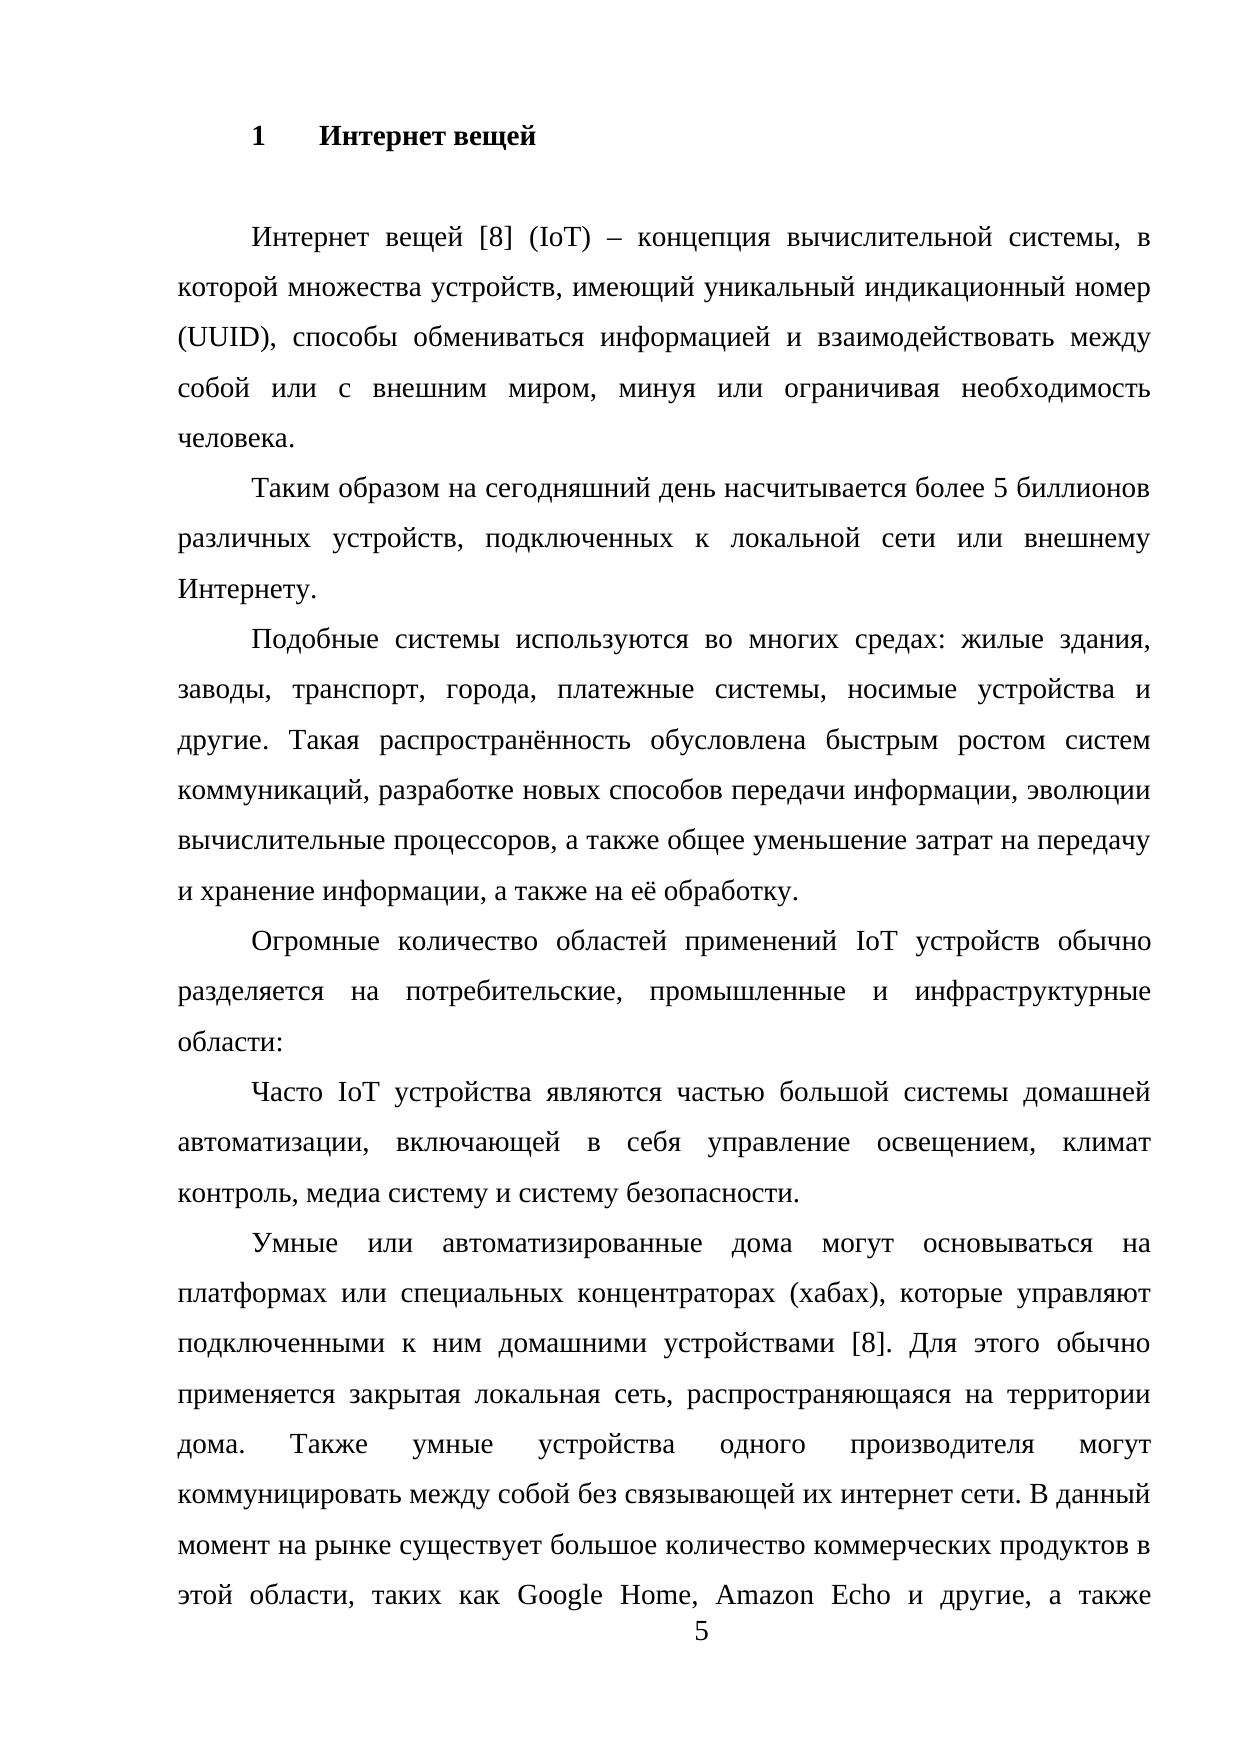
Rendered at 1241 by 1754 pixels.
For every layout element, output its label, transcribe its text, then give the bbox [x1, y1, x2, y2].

text Интернет вещей [8] (IoT) – концепция вычислительной системы, в которой множества устройств, имеющий уникальный индикационный номер (UUID), способы обмениваться информацией и взаимодействовать между собой или с внешним миром, минуя или ограничивая необходимость человека. [177, 219, 1152, 453]
text Часто IoT устройства являются частью большой системы домашней автоматизации, включающей в себя управление освещением, климат контроль, медиа систему и систему безопасности. [177, 1074, 1152, 1208]
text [177, 1225, 1152, 1611]
subtitle Интернет вещей [177, 118, 1152, 152]
text Таким образом на сегодняшний день насчитывается более 5 биллионов различных устройств, подключенных к локальной сети или внешнему Интернету. [177, 470, 1152, 604]
text Подобные системы используются во многих средах: жилые здания, заводы, транспорт, города, платежные системы, носимые устройства и другие. Такая распространённость обусловлена быстрым ростом систем коммуникаций, разработке новых способов передачи информации, эволюции вычислительные процессоров, а также общее уменьшение затрат на передачу и хранение информации, а также на её обработку. [177, 621, 1152, 906]
text Огромные количество областей применений IoT устройств обычно разделяется на потребительские, промышленные и инфраструктурные области: [177, 923, 1152, 1057]
